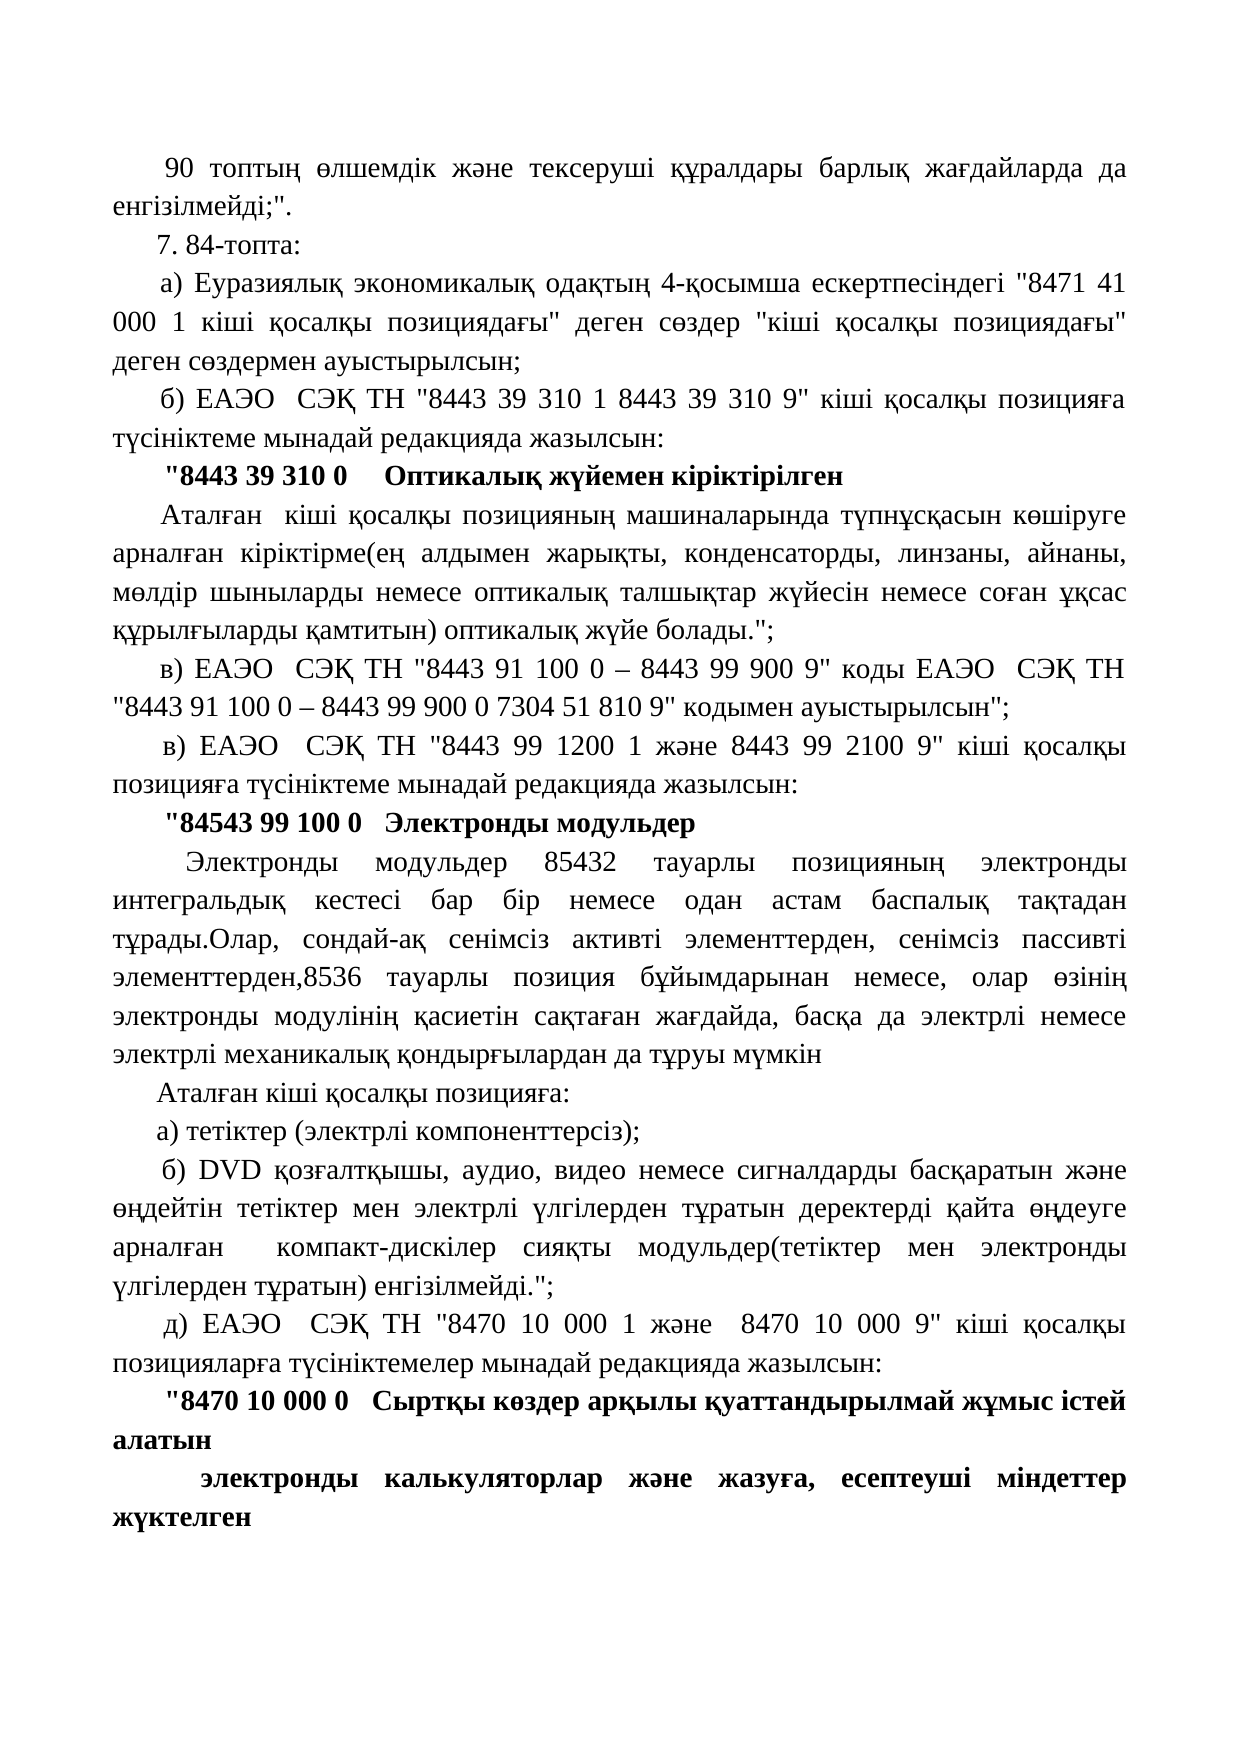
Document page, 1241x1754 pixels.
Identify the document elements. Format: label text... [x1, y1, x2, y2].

text 7. 84-топта: [112, 227, 1128, 261]
text Электронды модульдер 85432 тауарлы позицияның электронды интегральдық кестесі бар бір немесе одан астам баспалық тақтадан тұрады.Олар, сондай-ақ сенімсіз активті элементтерден, сенімсіз пассивті элементтерден,8536 тауарлы позиция бұйымдарынан немесе, олар өзінің электронды модулінің қасиетін сақтаған жағдайда, басқа да электрлі немесе электрлі механикалық қондырғылардан да тұруы мүмкін [112, 844, 1128, 1070]
text Аталған кіші қосалқы позицияға: [112, 1075, 1128, 1108]
text "8470 10 000 0 Сыртқы көздер арқылы қуаттандырылмай жұмыс істей алатын [112, 1383, 1128, 1455]
text а) тетіктер (электрлі компоненттерсіз); [112, 1113, 1128, 1147]
text Аталған кіші қосалқы позицияның машиналарында түпнұсқасын көшіруге арналған кіріктірме(ең алдымен жарықты, конденсаторды, линзаны, айнаны, мөлдір шыныларды немесе оптикалық талшықтар жүйесін немесе соған ұқсас құрылғыларды қамтитын) оптикалық жүйе болады."; [112, 497, 1128, 646]
text б) ЕАЭО СЭҚ ТН "8443 39 310 1 8443 39 310 9" кіші қосалқы позицияға түсініктеме мынадай редакцияда жазылсын: [112, 381, 1128, 453]
text б) DVD қозғалтқышы, аудио, видео немесе сигналдарды басқаратын және өңдейтін тетіктер мен электрлі үлгілерден тұратын деректерді қайта өңдеуге арналған компакт-дискілер сияқты модульдер(тетіктер мен электронды үлгілерден тұратын) енгізілмейді."; [112, 1152, 1128, 1301]
text в) ЕАЭО СЭҚ ТН "8443 91 100 0 – 8443 99 900 9" коды ЕАЭО СЭҚ ТН "8443 91 100 0 – 8443 99 900 0 7304 51 810 9" кодымен ауыстырылсын"; [112, 651, 1128, 723]
text д) ЕАЭО СЭҚ ТН "8470 10 000 1 және 8470 10 000 9" кіші қосалқы позицияларға түсініктемелер мынадай редакцияда жазылсын: [112, 1306, 1128, 1378]
text а) Еуразиялық экономикалық одақтың 4-қосымша ескертпесіндегі "8471 41 000 1 кіші қосалқы позициядағы" деген сөздер "кіші қосалқы позициядағы" деген сөздермен ауыстырылсын; [112, 266, 1128, 376]
text электронды калькуляторлар және жазуға, есептеуші міндеттер жүктелген [112, 1460, 1128, 1532]
text 90 топтың өлшемдік және тексеруші құралдары барлық жағдайларда да енгізілмейді;". [112, 150, 1128, 222]
text "84543 99 100 0 Электронды модульдер [112, 805, 1128, 839]
text "8443 39 310 0 Оптикалық жүйемен кіріктірілген [112, 458, 1128, 492]
text в) ЕАЭО СЭҚ ТН "8443 99 1200 1 және 8443 99 2100 9" кіші қосалқы позицияға түсініктеме мынадай редакцияда жазылсын: [112, 728, 1128, 800]
